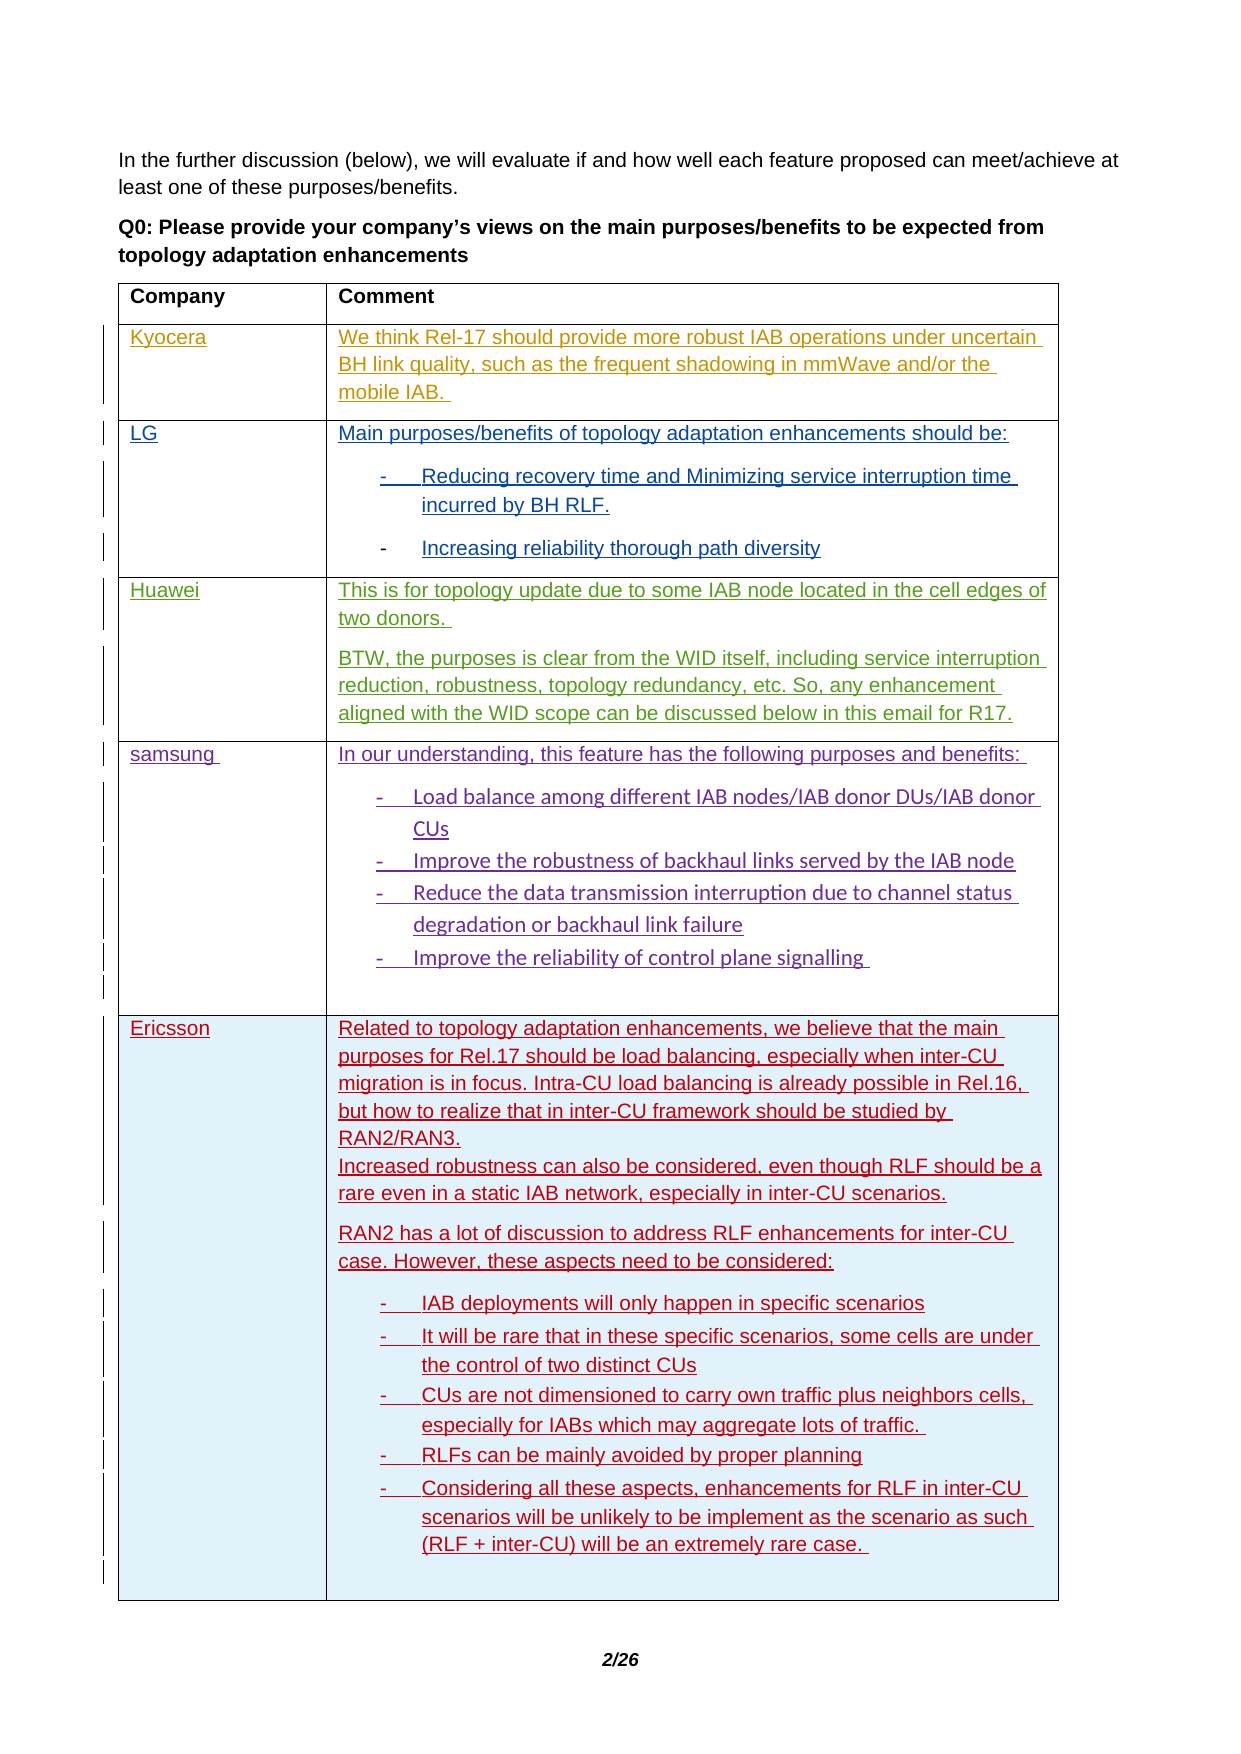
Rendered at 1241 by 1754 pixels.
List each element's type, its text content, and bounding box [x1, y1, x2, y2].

table_cell [327, 578, 1058, 741]
table_cell [119, 742, 326, 1015]
table_cell [119, 578, 326, 741]
table_cell [327, 742, 1058, 1015]
table_cell [327, 325, 1058, 420]
text Q0: Please provide your company’s views on the main purposes/benefits to be expected from topology adaptation enhancements [118, 215, 1122, 267]
table_header Comment [327, 284, 1058, 324]
table_cell [119, 325, 326, 420]
table_cell [119, 421, 326, 577]
text In the further discussion (below), we will evaluate if and how well each feature proposed can meet/achieve at least one of these purposes/benefits. [118, 148, 1122, 199]
table_header Company [119, 284, 326, 324]
table_cell [327, 421, 1058, 577]
